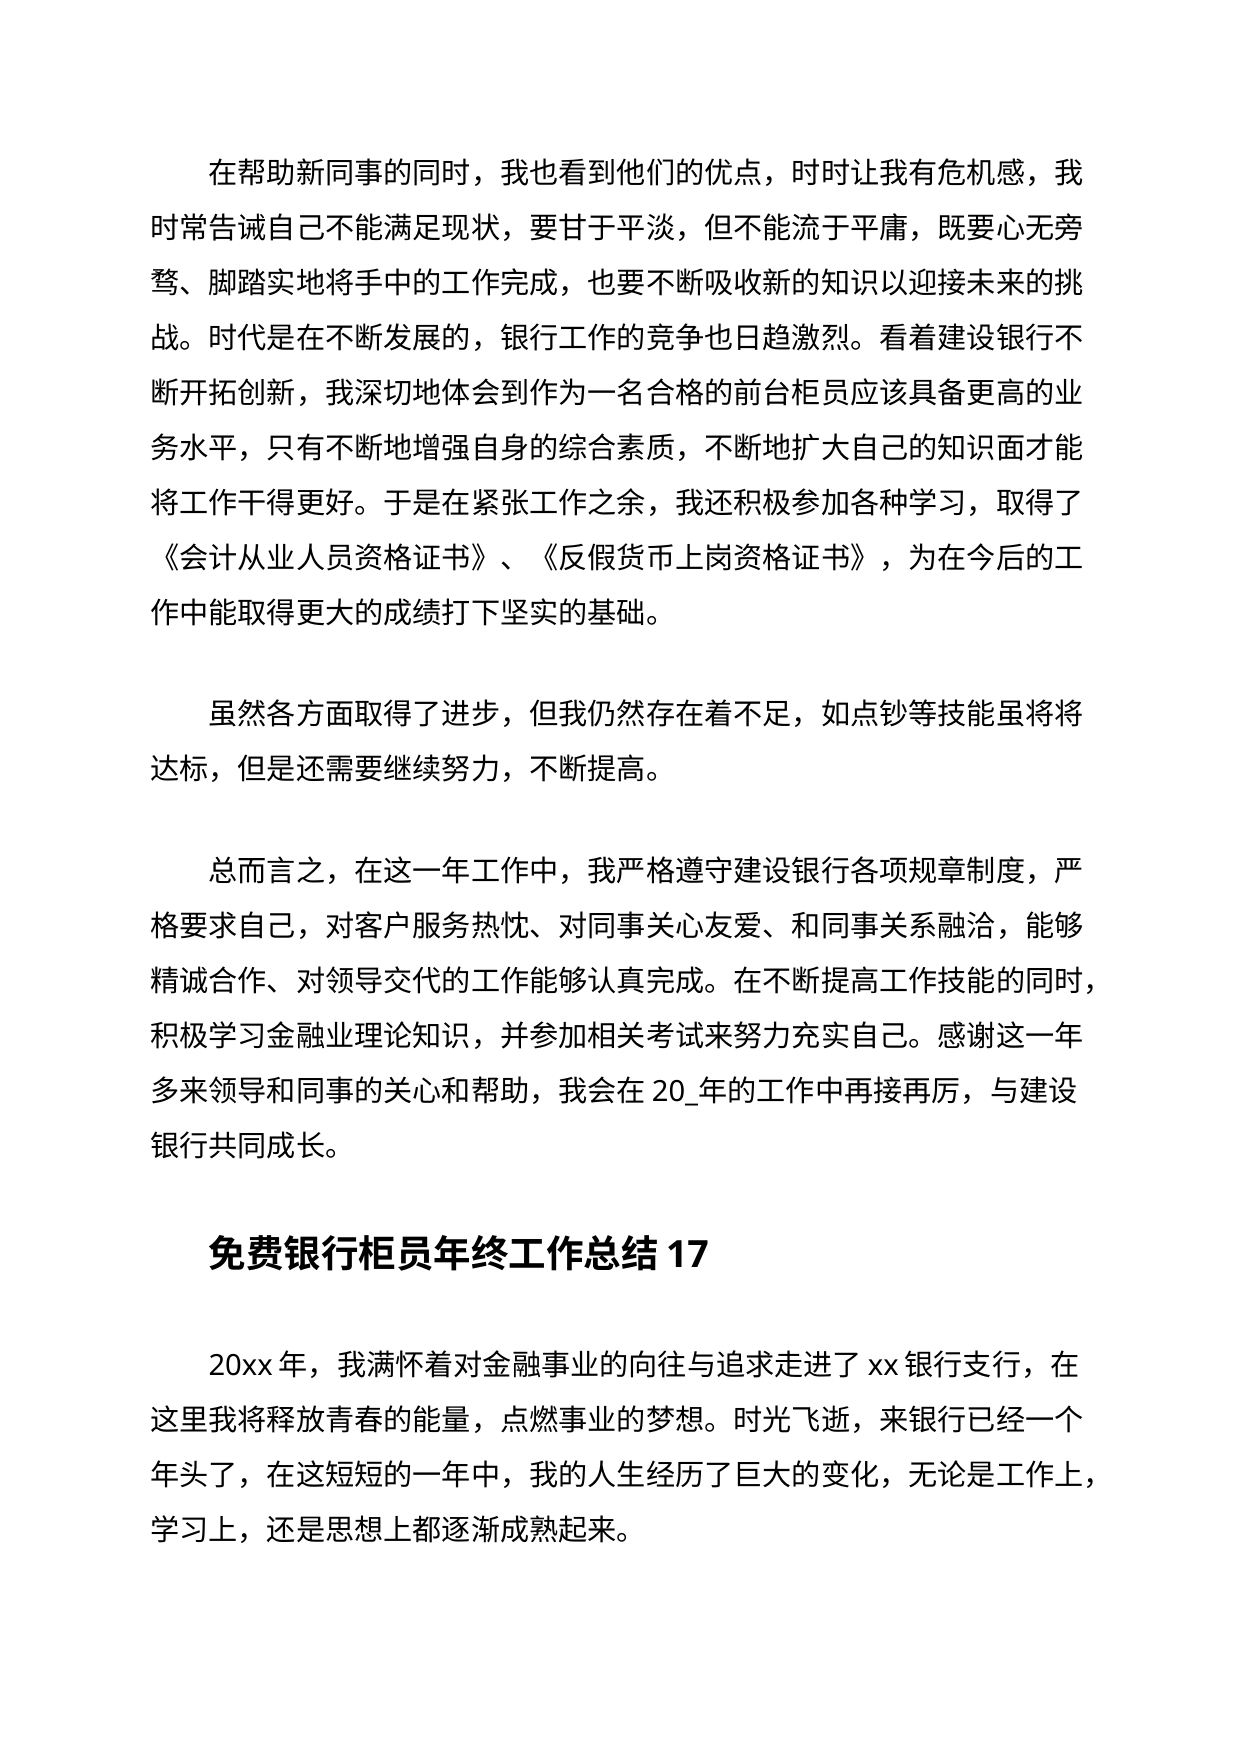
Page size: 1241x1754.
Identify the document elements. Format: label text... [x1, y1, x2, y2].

text 虽然各方面取得了进步，但我仍然存在着不足，如点钞等技能虽将将达标，但是还需要继续努力，不断提高。 [150, 691, 1090, 788]
text 20xx年，我满怀着对金融事业的向往与追求走进了xx银行支行，在这里我将释放青春的能量，点燃事业的梦想。时光飞逝，来银行已经一个年头了，在这短短的一年中，我的人生经历了巨大的变化，无论是工作上，学习上，还是思想上都逐渐成熟起来。 [150, 1342, 1090, 1549]
text 免费银行柜员年终工作总结17 [150, 1224, 1090, 1278]
text 在帮助新同事的同时，我也看到他们的优点，时时让我有危机感，我时常告诫自己不能满足现状，要甘于平淡，但不能流于平庸，既要心无旁骛、脚踏实地将手中的工作完成，也要不断吸收新的知识以迎接未来的挑战。时代是在不断发展的，银行工作的竞争也日趋激烈。看着建设银行不断开拓创新，我深切地体会到作为一名合格的前台柜员应该具备更高的业务水平，只有不断地增强自身的综合素质，不断地扩大自己的知识面才能将工作干得更好。于是在紧张工作之余，我还积极参加各种学习，取得了《会计从业人员资格证书》、《反假货币上岗资格证书》，为在今后的工作中能取得更大的成绩打下坚实的基础。 [150, 150, 1090, 631]
text 总而言之，在这一年工作中，我严格遵守建设银行各项规章制度，严格要求自己，对客户服务热忱、对同事关心友爱、和同事关系融洽，能够精诚合作、对领导交代的工作能够认真完成。在不断提高工作技能的同时，积极学习金融业理论知识，并参加相关考试来努力充实自己。感谢这一年多来领导和同事的关心和帮助，我会在20_年的工作中再接再厉，与建设银行共同成长。 [150, 848, 1090, 1164]
